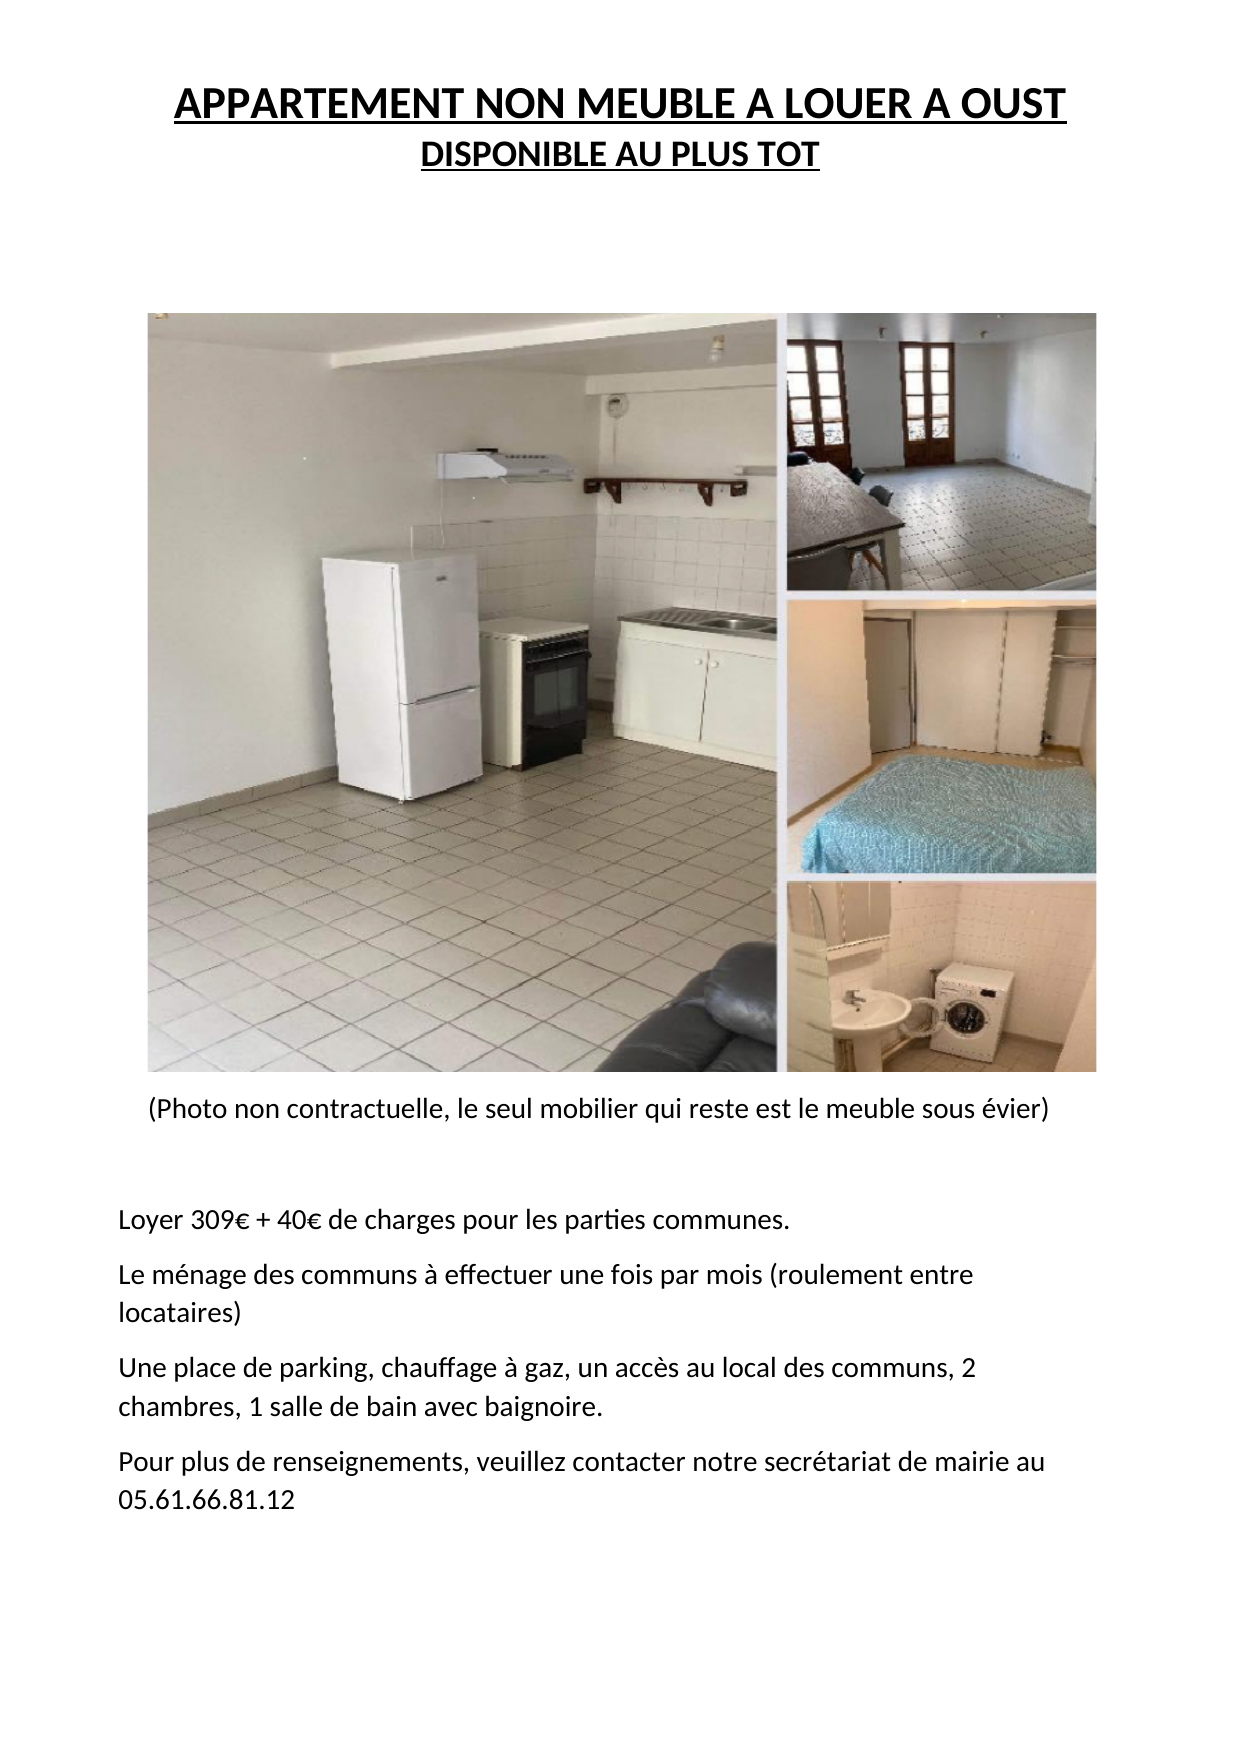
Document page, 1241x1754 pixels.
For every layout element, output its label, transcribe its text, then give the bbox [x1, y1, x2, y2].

picture [147, 313, 1097, 1072]
text Loyer 309€ + 40€ de charges pour les parties communes. [118, 1201, 1093, 1236]
text Une place de parking, chauffage à gaz, un accès au local des communs, 2 chambres, 1 salle de bain avec baignoire. [118, 1349, 1093, 1423]
text (Photo non contractuelle, le seul mobilier qui reste est le meuble sous évier) [118, 1091, 1093, 1126]
text Pour plus de renseignements, veuillez contacter notre secrétariat de mairie au 05.61.66.81.12 [118, 1443, 1093, 1517]
text Le ménage des communs à effectuer une fois par mois (roulement entre locataires) [118, 1256, 1093, 1330]
